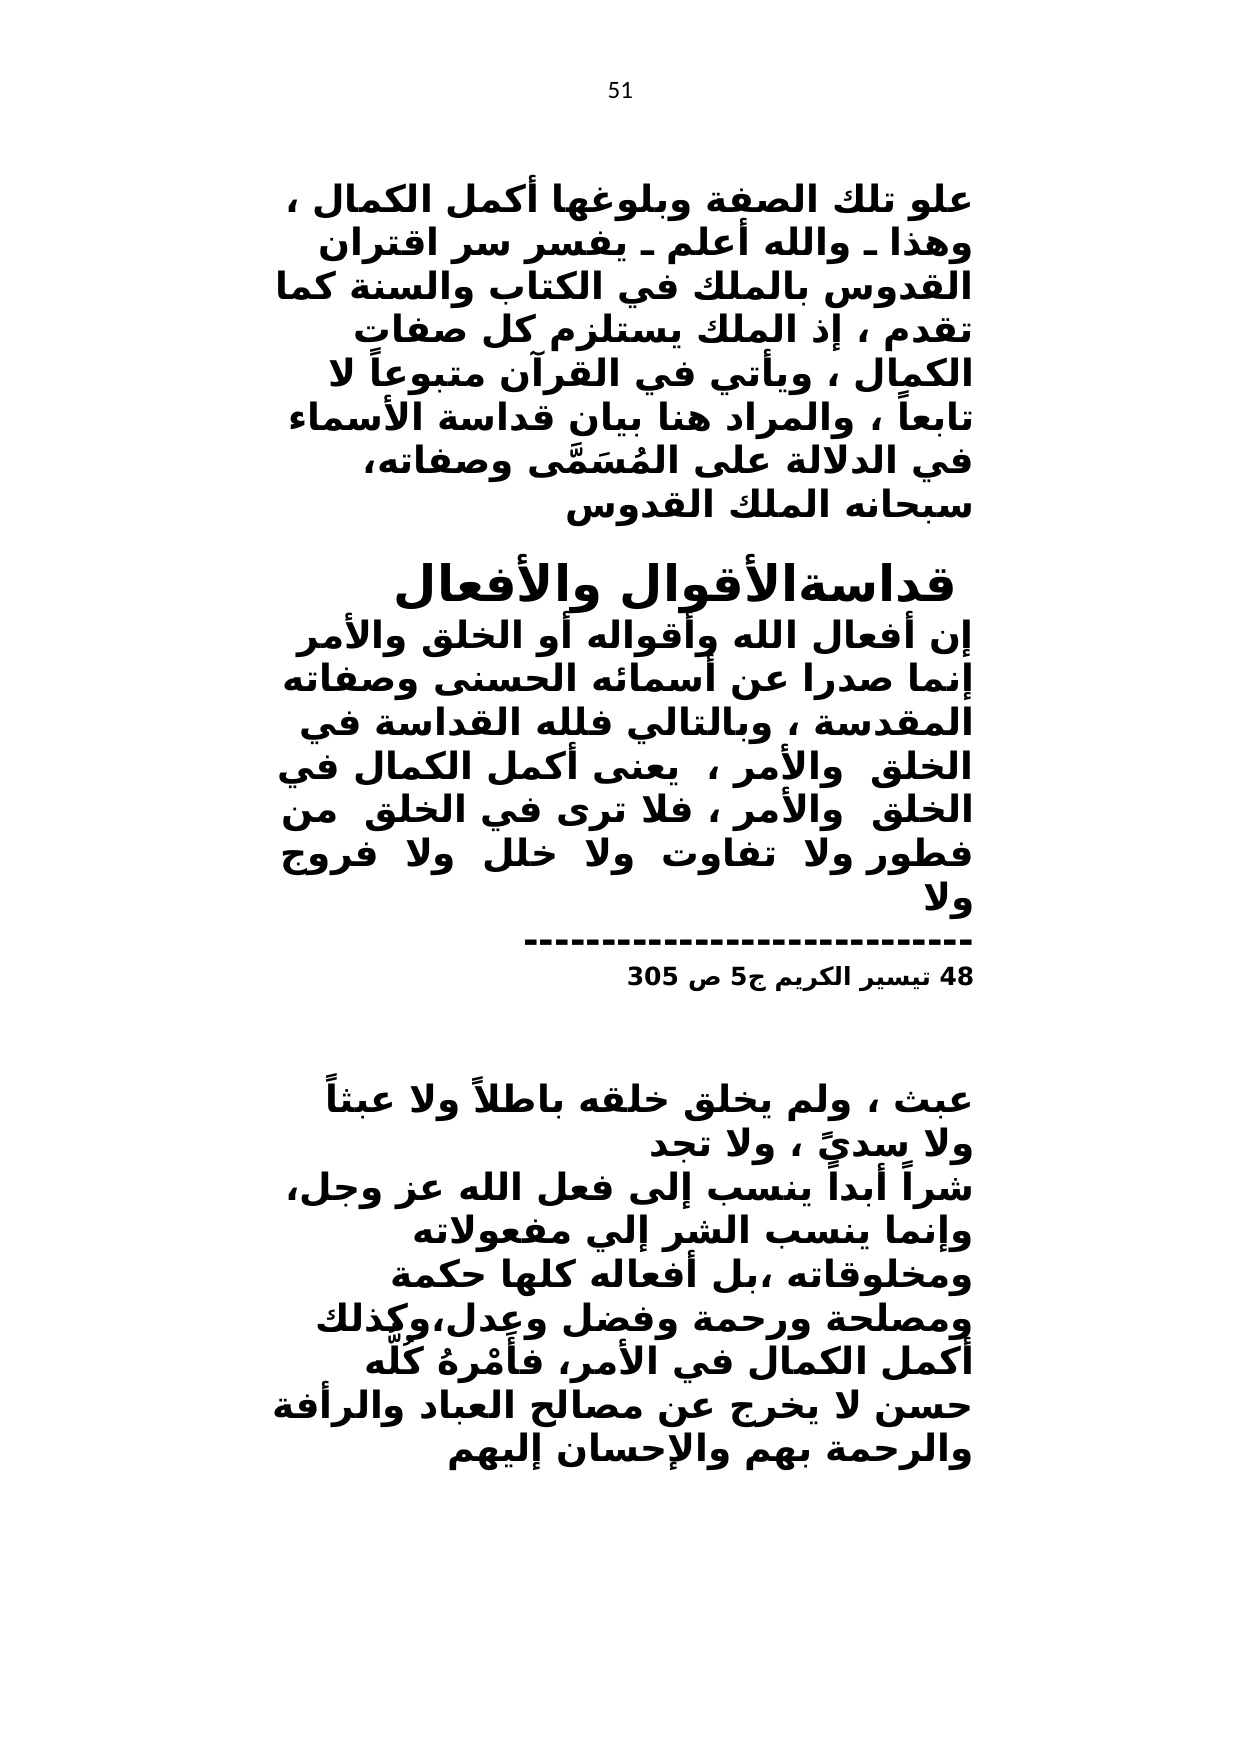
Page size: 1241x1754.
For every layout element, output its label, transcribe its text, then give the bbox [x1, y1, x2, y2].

text عبث ، ولم يخلق خلقه باطلاً ولا عبثاً ولا سدىً ، ولا تجد [266, 1078, 974, 1165]
text 48 تيسير الكريم ج5 ص 305 [266, 962, 974, 992]
text قداسةالأقوال والأفعال إن أفعال الله وأقواله أو الخلق والأمر إنما صدرا عن أسمائه الحسنى وصفاته المقدسة ، وبالتالي فلله القداسة في الخلق والأمر ، يعنى أكمل الكمال في الخلق والأمر ، فلا ترى في الخلق من فطور ولا تفاوت ولا خلل ولا فروج ولا [266, 555, 974, 919]
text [266, 1165, 974, 1471]
text ----------------------------- [266, 919, 974, 962]
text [266, 177, 974, 555]
